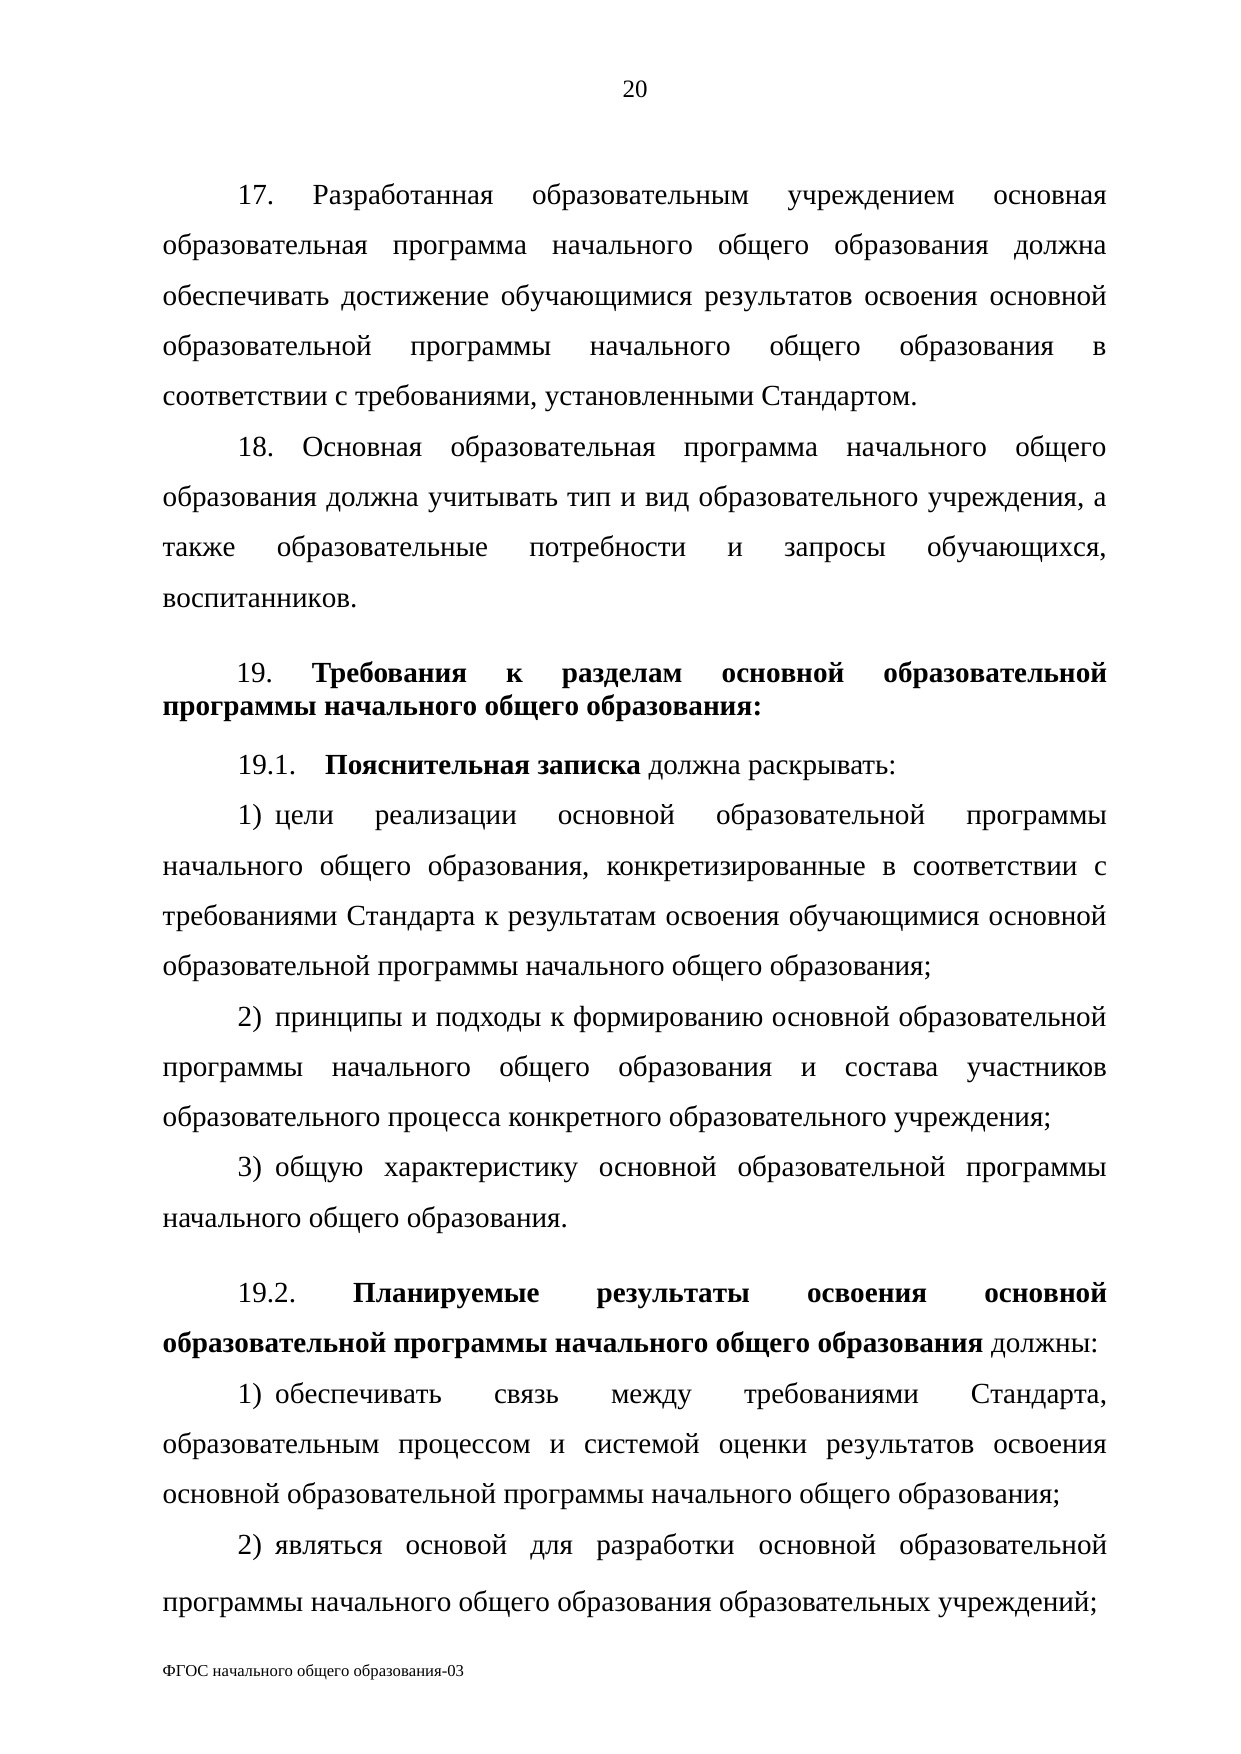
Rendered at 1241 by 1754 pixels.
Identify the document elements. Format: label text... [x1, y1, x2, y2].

list цели реализации основной образовательной программы начального общего образования, конкретизированные в соответствии с требованиями Стандарта к результатам освоения обучающимися основной образовательной программы начального общего образования; [162, 797, 1107, 982]
text 18. Основная образовательная программа начального общего образования должна учитывать тип и вид образовательного учреждения, а также образовательные потребности и запросы обучающихся, воспитанников. [162, 429, 1107, 613]
list обеспечивать связь между требованиями Стандарта, образовательным процессом и системой оценки результатов освоения основной образовательной программы начального общего образования; [162, 1376, 1107, 1510]
list принципы и подходы к формированию основной образовательной программы начального общего образования и состава участников образовательного процесса конкретного образовательного учреждения; [162, 999, 1107, 1133]
text 19.2. Планируемые результаты освоения основной образовательной программы начального общего образования должны: [162, 1275, 1107, 1359]
list общую характеристику основной образовательной программы начального общего образования. [162, 1149, 1107, 1233]
text 19.1. Пояснительная записка должна раскрывать: [162, 747, 1107, 781]
list являться основой для разработки основной образовательной программы начального общего образования образовательных учреждений; [162, 1527, 1107, 1617]
text 17. Разработанная образовательным учреждением основная образовательная программа начального общего образования должна обеспечивать достижение обучающимися результатов освоения основной образовательной программы начального общего образования в соответствии с требованиями, установленными Стандартом. [162, 177, 1107, 412]
subtitle 19. Требования к разделам основной образовательной программы начального общего образования: [162, 655, 1107, 722]
